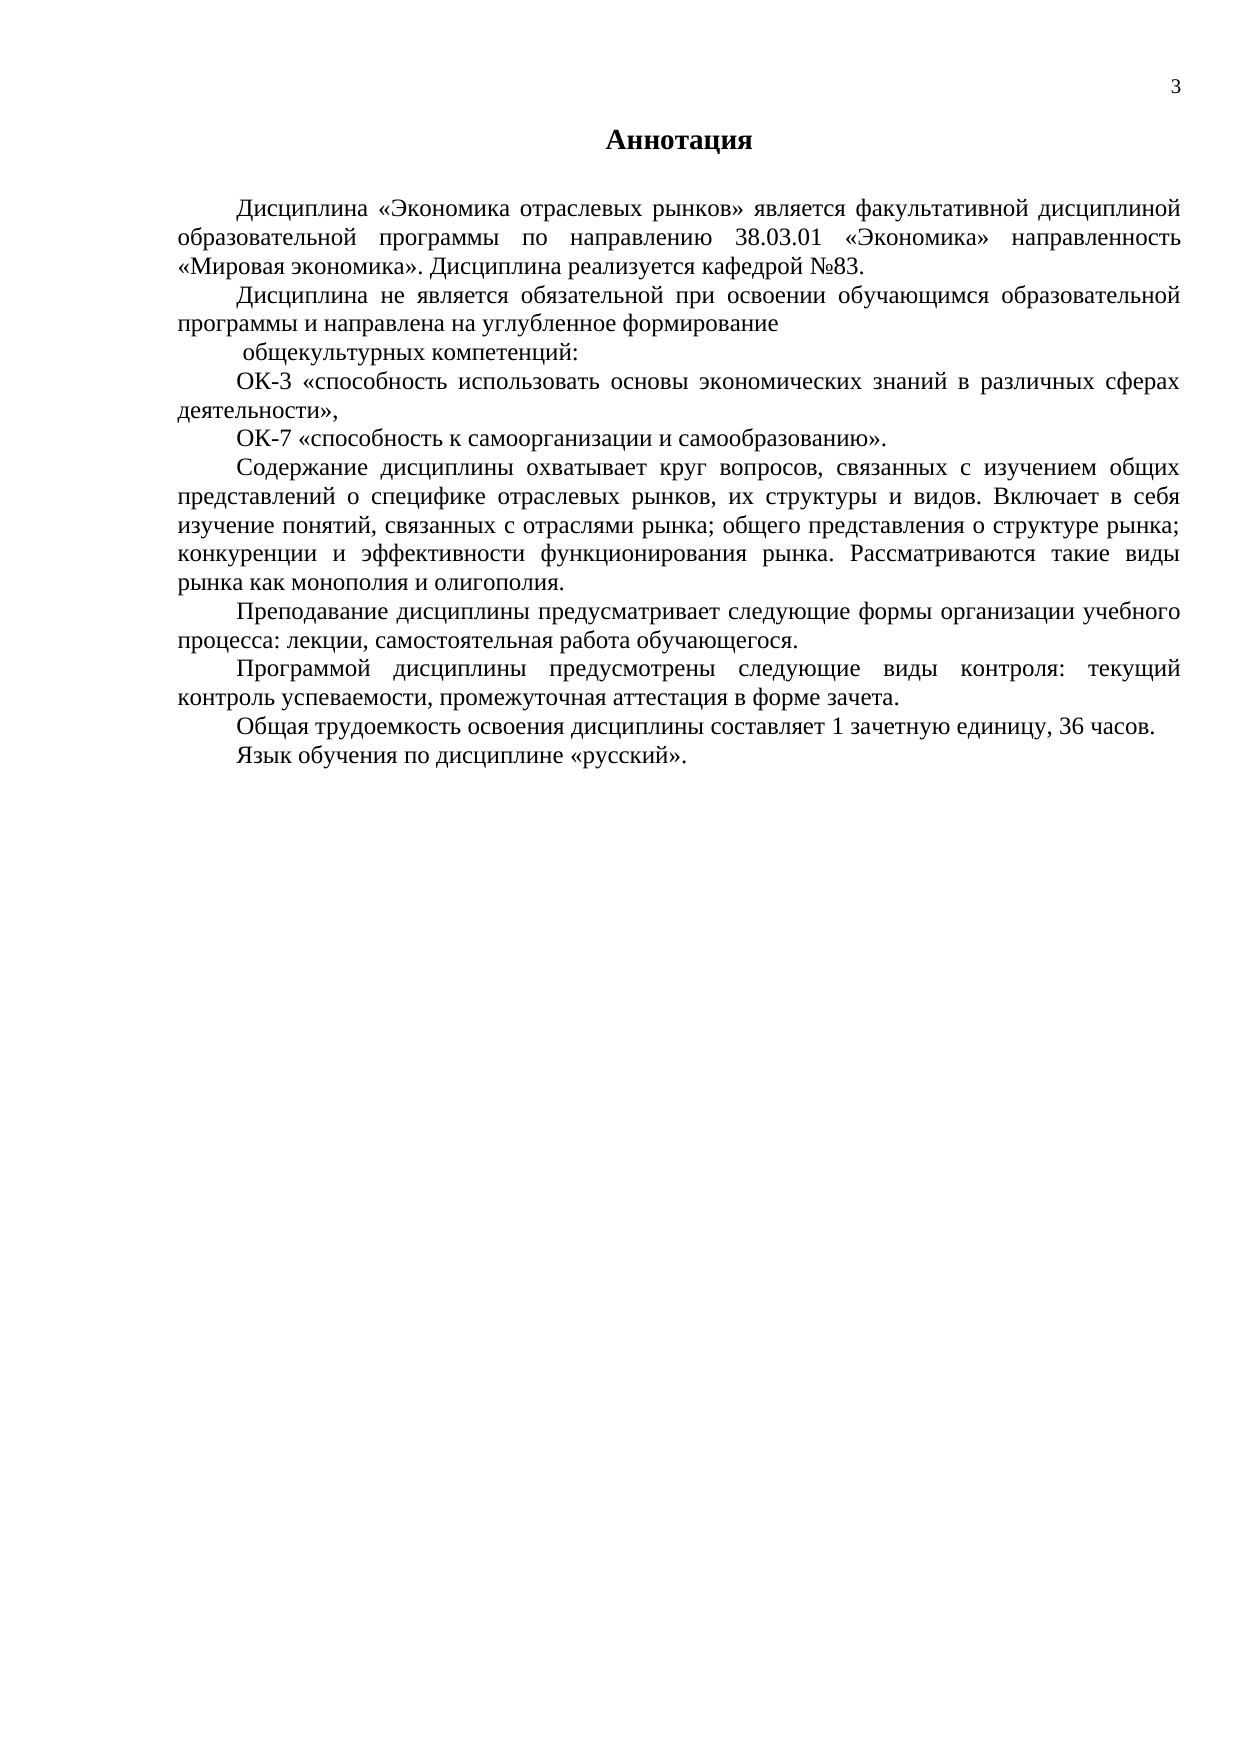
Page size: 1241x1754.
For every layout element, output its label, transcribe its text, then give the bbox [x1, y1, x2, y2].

text Язык обучения по дисциплине «русский». [177, 740, 1181, 768]
text Аннотация [177, 122, 1181, 156]
text Преподавание дисциплины предусматривает следующие формы организации учебного процесса: лекции, самостоятельная работа обучающегося. [177, 596, 1181, 653]
text ОК-7 «способность к самоорганизации и самообразованию». [177, 423, 1181, 452]
text Содержание дисциплины охватывает круг вопросов, связанных с изучением общих представлений о специфике отраслевых рынков, их структуры и видов. Включает в себя изучение понятий, связанных с отраслями рынка; общего представления о структуре рынка; конкуренции и эффективности функционирования рынка. Рассматриваются такие виды рынка как монополия и олигополия. [177, 452, 1181, 596]
text ОК-3 «способность использовать основы экономических знаний в различных сферах деятельности», [177, 366, 1181, 423]
text Программой дисциплины предусмотрены следующие виды контроля: текущий контроль успеваемости, промежуточная аттестация в форме зачета. [177, 653, 1181, 711]
text Дисциплина «Экономика отраслевых рынков» является факультативной дисциплиной образовательной программы по направлению 38.03.01 «Экономика» направленность «Мировая экономика». Дисциплина реализуется кафедрой №83. [177, 193, 1181, 280]
text общекультурных компетенций: [177, 337, 1181, 366]
text Общая трудоемкость освоения дисциплины составляет 1 зачетную единицу, 36 часов. [177, 711, 1181, 740]
text Дисциплина не является обязательной при освоении обучающимся образовательной программы и направлена на углубленное формирование [177, 280, 1181, 337]
